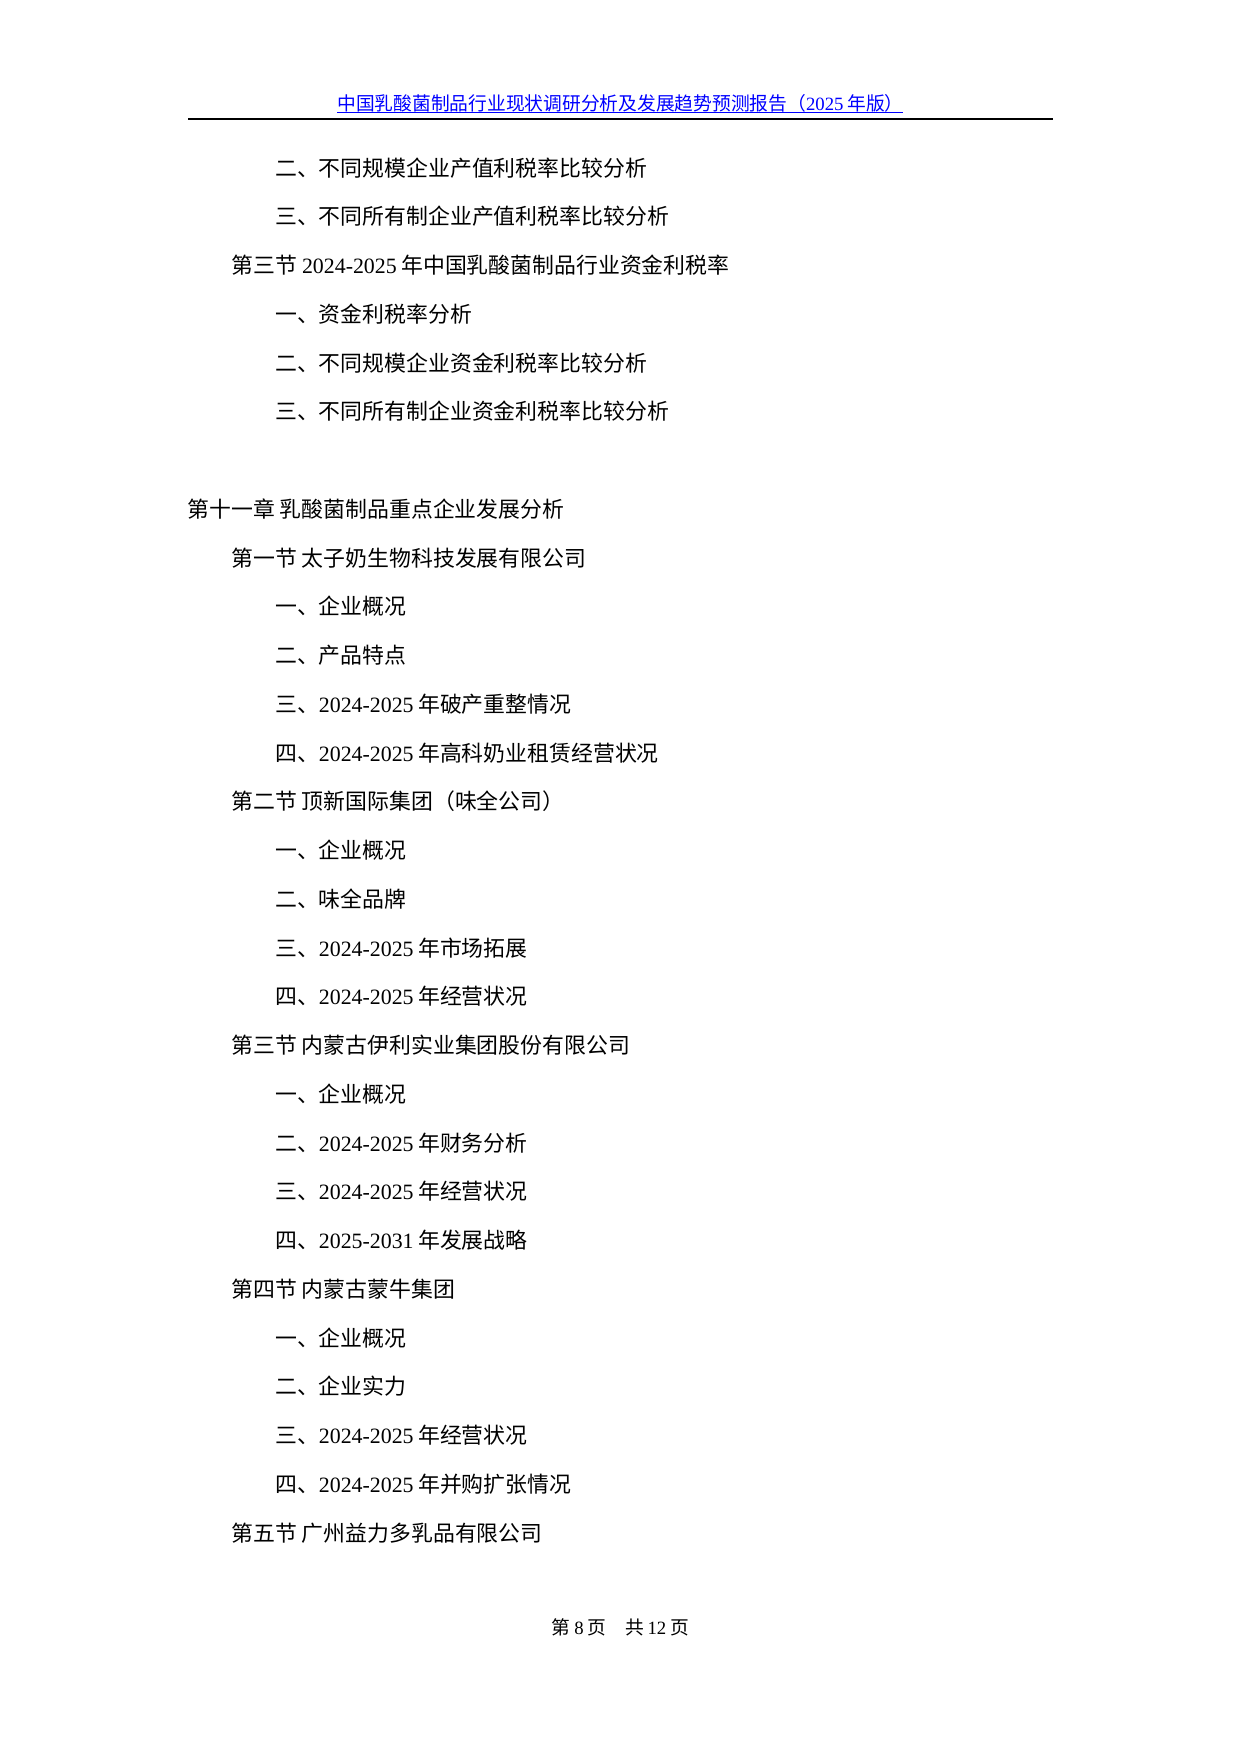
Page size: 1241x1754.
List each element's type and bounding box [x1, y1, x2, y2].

text [187, 150, 1053, 1548]
